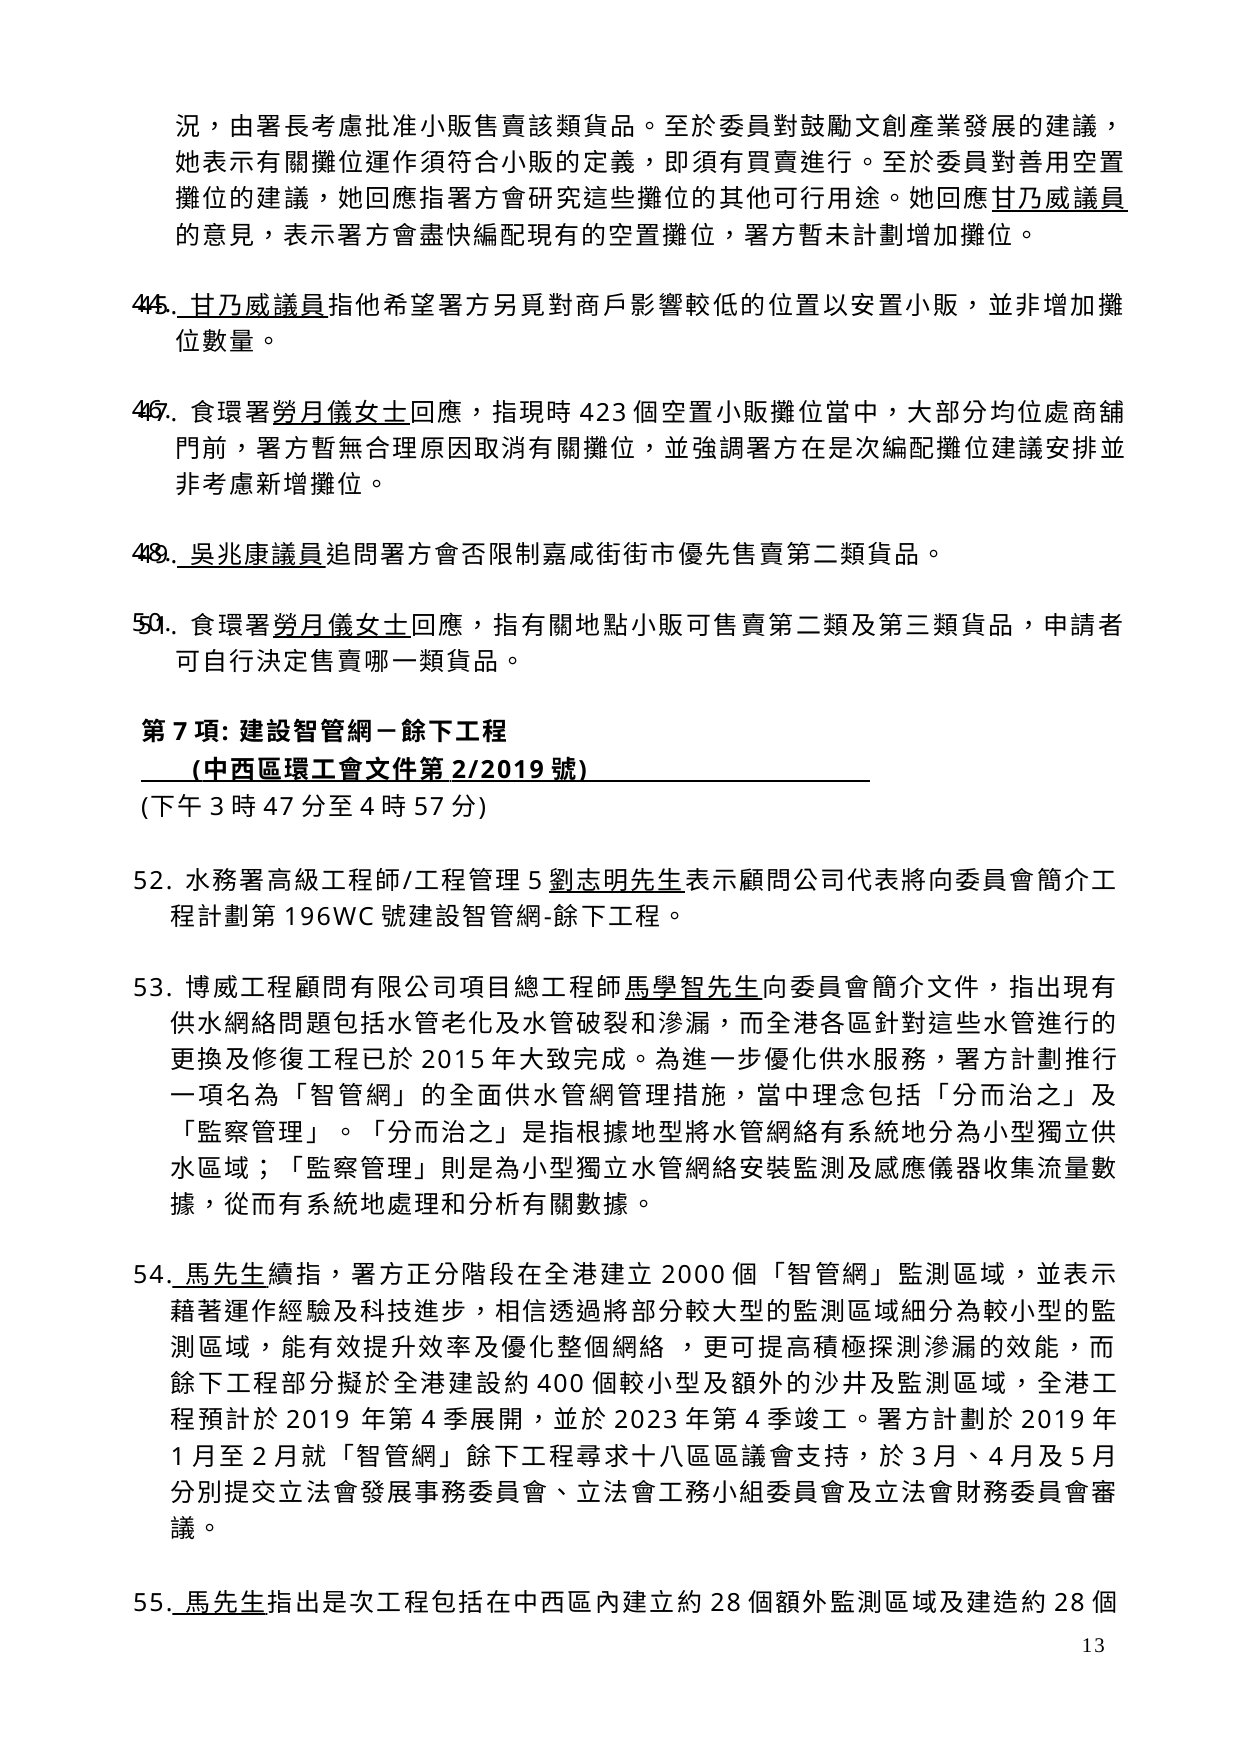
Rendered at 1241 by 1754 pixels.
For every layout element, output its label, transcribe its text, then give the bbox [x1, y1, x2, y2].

table_cell 水務署高級工程師/工程管理5劉志明先生表示顧問公司代表將向委員會簡介工程計劃第196WC號建設智管網-餘下工程。 [133, 860, 1121, 967]
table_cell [133, 967, 1121, 1618]
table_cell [138, 106, 1129, 285]
table_cell 甘乃威議員指他希望署方另覓對商戶影響較低的位置以安置小販，並非增加攤位數量。 [138, 285, 1129, 392]
table_cell 食環署勞月儀女士回應，指現時423個空置小販攤位當中，大部分均位處商舖門前，署方暫無合理原因取消有關攤位，並強調署方在是次編配攤位建議安排並非考慮新增攤位。 [138, 392, 1129, 535]
table_cell 第7項: 建設智管網－餘下工程 (中西區環工會文件第2/2019號) (下午3時47分至4時57分) [138, 712, 1129, 860]
table_cell 食環署勞月儀女士回應，指有關地點小販可售賣第二類及第三類貨品，申請者可自行決定售賣哪一類貨品。 [138, 605, 1129, 712]
table_cell 吳兆康議員追問署方會否限制嘉咸街街市優先售賣第二類貨品。 [138, 535, 1129, 605]
